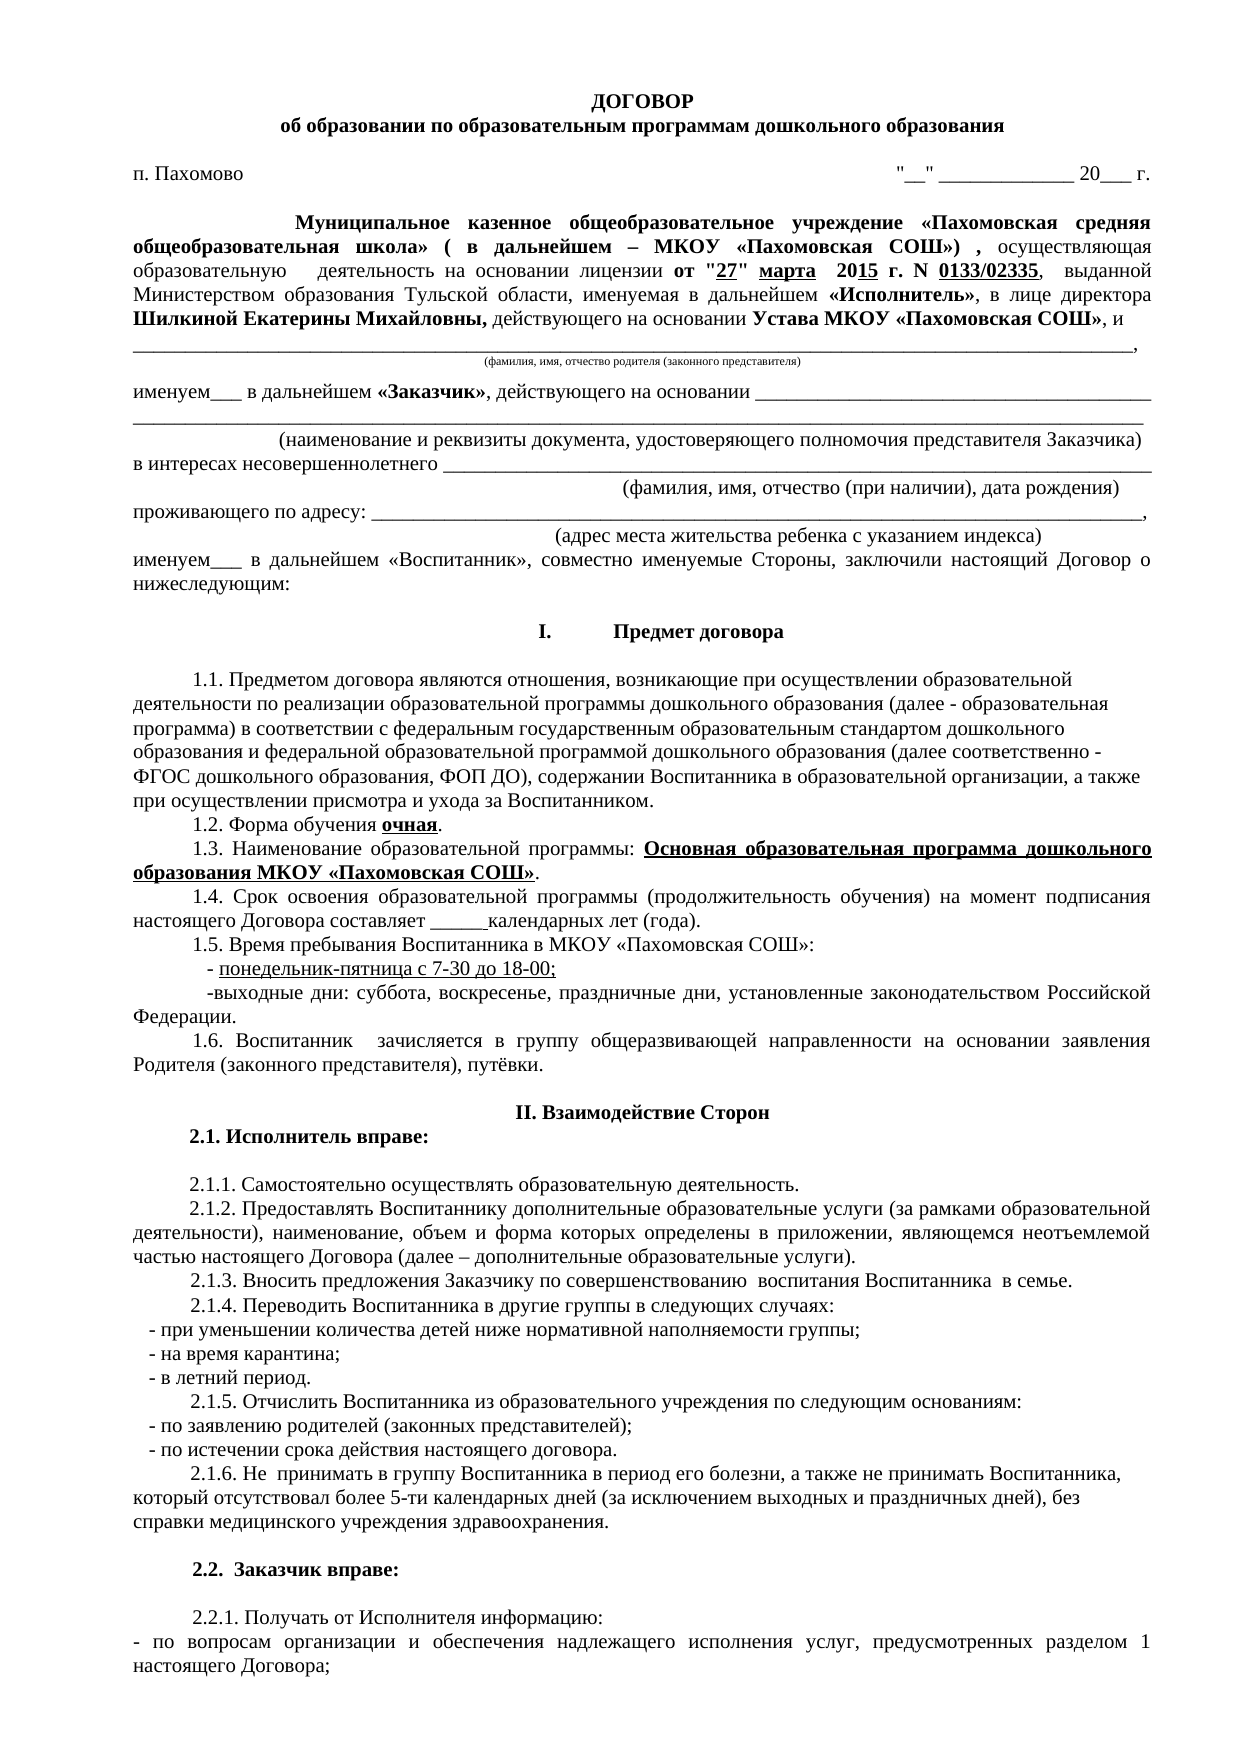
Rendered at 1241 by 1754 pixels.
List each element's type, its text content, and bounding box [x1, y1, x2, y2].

text - понедельник-пятница с 7-30 до 18-00; [133, 956, 1152, 980]
text 2.1.1. Самостоятельно осуществлять образовательную деятельность. [133, 1172, 1152, 1196]
text п. Пахомово "__" _____________ 20___ г. [133, 161, 1152, 185]
text 1.6. Воспитанник зачисляется в группу общеразвивающей направленности на основании заявления Родителя (законного представителя), путёвки. [133, 1028, 1152, 1076]
text 1.2. Форма обучения очная. [133, 812, 1152, 836]
text 2.1.5. Отчислить Воспитанника из образовательного учреждения по следующим основаниям: [133, 1389, 1152, 1413]
text - на время карантина; [133, 1341, 1152, 1365]
list Предмет договора [170, 619, 1152, 643]
text именуем___ в дальнейшем «Заказчик», действующего на основании ______________________________________ [133, 378, 1152, 403]
text (наименование и реквизиты документа, удостоверяющего полномочия представителя Заказчика) [133, 427, 1152, 451]
text 2.1.2. Предоставлять Воспитаннику дополнительные образовательные услуги (за рамками образовательной деятельности), наименование, объем и форма которых определены в приложении, являющемся неотъемлемой частью настоящего Договора (далее – дополнительные образовательные услуги). [133, 1196, 1152, 1268]
text -выходные дни: суббота, воскресенье, праздничные дни, установленные законодательством Российской Федерации. [133, 980, 1152, 1028]
text 1.3. Наименование образовательной программы: Основная образовательная программа дошкольного образования МКОУ «Пахомовская СОШ». [133, 836, 1152, 884]
text Муниципальное казенное общеобразовательное учреждение «Пахомовская средняя общеобразовательная школа» ( в дальнейшем – МКОУ «Пахомовская СОШ») , осуществляющая образовательную деятельность на основании лицензии от "27" марта 2015 г. N 0133/02335, выданной Министерством образования Тульской области, именуемая в дальнейшем «Исполнитель», в лице директора Шилкиной Екатерины Михайловны, действующего на основании Устава МКОУ «Пахомовская СОШ», и [133, 210, 1152, 330]
text - по истечении срока действия настоящего договора. [133, 1437, 1152, 1461]
text - по заявлению родителей (законных представителей); [133, 1413, 1152, 1437]
text (адрес места жительства ребенка с указанием индекса) [133, 523, 1152, 547]
text (фамилия, имя, отчество (при наличии), дата рождения) [133, 475, 1152, 499]
text (фамилия, имя, отчество родителя (законного представителя) [133, 354, 1152, 378]
text в интересах несовершеннолетнего ____________________________________________________________________ [133, 451, 1152, 475]
text проживающего по адресу: __________________________________________________________________________, [133, 499, 1152, 523]
text _________________________________________________________________________________________________ [133, 403, 1152, 427]
text 2.2.1. Получать от Исполнителя информацию: [133, 1605, 1152, 1629]
text именуем___ в дальнейшем «Воспитанник», совместно именуемые Стороны, заключили настоящий Договор о нижеследующим: [133, 547, 1152, 595]
text 1.1. Предметом договора являются отношения, возникающие при осуществлении образовательной деятельности по реализации образовательной программы дошкольного образования (далее - образовательная программа) в соответствии с федеральным государственным образовательным стандартом дошкольного образования и федеральной образовательной программой дошкольного образования (далее соответственно - ФГОС дошкольного образования, ФОП ДО), содержании Воспитанника в образовательной организации, а также при осуществлении присмотра и ухода за Воспитанником. [133, 667, 1152, 812]
text 2.2. Заказчик вправе: [133, 1557, 1152, 1581]
text - в летний период. [133, 1365, 1152, 1389]
text 1.5. Время пребывания Воспитанника в МКОУ «Пахомовская СОШ»: [133, 932, 1152, 956]
text II. Взаимодействие Сторон [133, 1100, 1152, 1124]
text 2.1.6. Не принимать в группу Воспитанника в период его болезни, а также не принимать Воспитанника, который отсутствовал более 5-ти календарных дней (за исключением выходных и праздничных дней), без справки медицинского учреждения здравоохранения. [133, 1461, 1152, 1533]
text 2.1.4. Переводить Воспитанника в другие группы в следующих случаях: [133, 1292, 1152, 1317]
text - по вопросам организации и обеспечения надлежащего исполнения услуг, предусмотренных разделом 1 настоящего Договора; [133, 1629, 1152, 1677]
text ДОГОВОР [133, 89, 1152, 113]
text 2.1.3. Вносить предложения Заказчику по совершенствованию воспитания Воспитанника в семье. [133, 1268, 1152, 1292]
text ________________________________________________________________________________________________, [133, 330, 1152, 354]
text - при уменьшении количества детей ниже нормативной наполняемости группы; [133, 1317, 1152, 1341]
text 2.1. Исполнитель вправе: [133, 1124, 1152, 1148]
text об образовании по образовательным программам дошкольного образования [133, 113, 1152, 137]
text 1.4. Срок освоения образовательной программы (продолжительность обучения) на момент подписания настоящего Договора составляет _____ календарных лет (года). [133, 884, 1152, 932]
